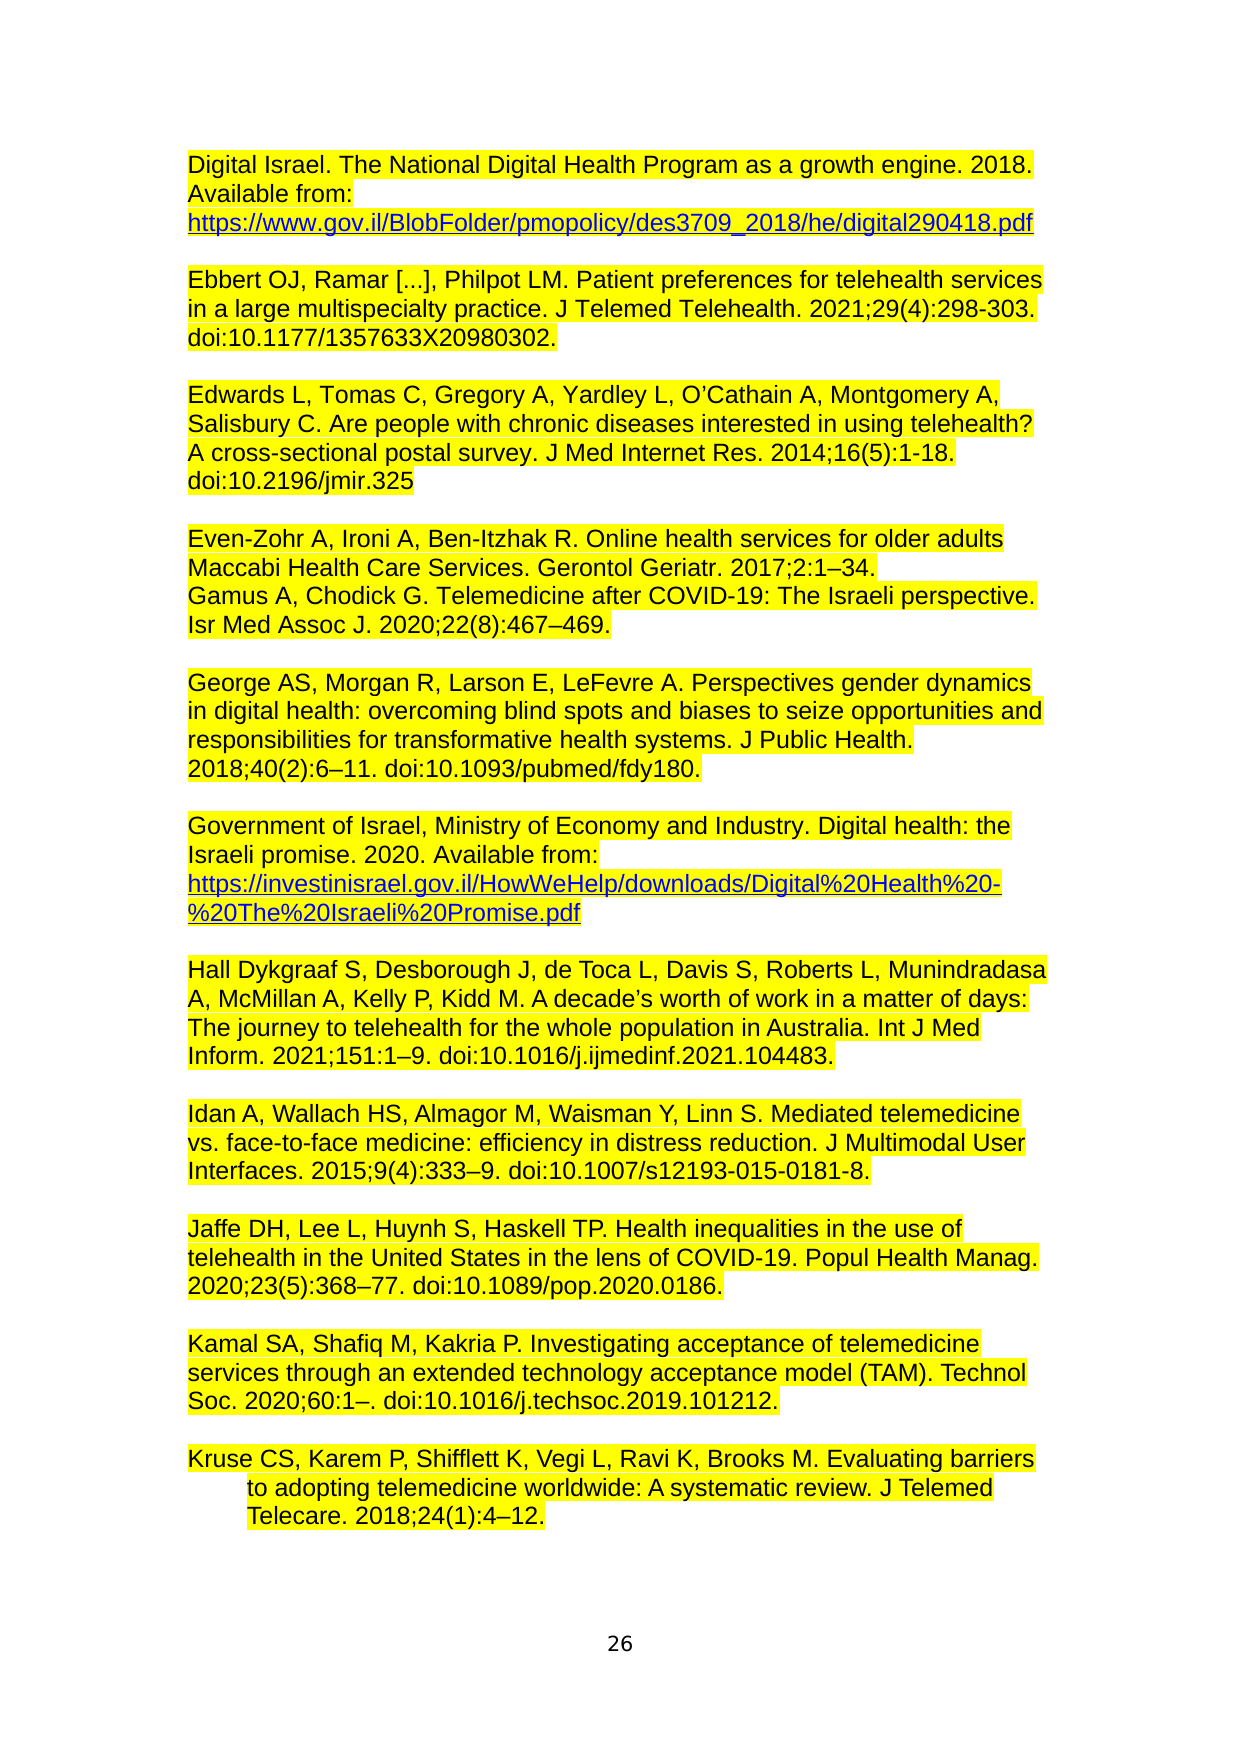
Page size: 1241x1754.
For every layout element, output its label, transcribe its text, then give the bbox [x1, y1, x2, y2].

text Edwards L, Tomas C, Gregory A, Yardley L, O’Cathain A, Montgomery A, Salisbury C. Are people with chronic diseases interested in using telehealth? A cross-sectional postal survey. J Med Internet Res. 2014;16(5):1-18. doi:10.2196/jmir.325 [187, 380, 1053, 495]
text Ebbert OJ, Ramar [...], Philpot LM. Patient preferences for telehealth services in a large multispecialty practice. J Telemed Telehealth. 2021;29(4):298-303. doi:10.1177/1357633X20980302. [187, 265, 1053, 351]
text Digital Israel. The National Digital Health Program as a growth engine. 2018. Available from: https://www.gov.il/BlobFolder/pmopolicy/des3709_2018/he/digital290418.pdf [187, 150, 1053, 236]
text Idan A, Wallach HS, Almagor M, Waisman Y, Linn S. Mediated telemedicine vs. face-to-face medicine: efficiency in distress reduction. J Multimodal User Interfaces. 2015;9(4):333–9. doi:10.1007/s12193-015-0181-8. [187, 1099, 1053, 1185]
text Hall Dykgraaf S, Desborough J, de Toca L, Davis S, Roberts L, Munindradasa A, McMillan A, Kelly P, Kidd M. A decade’s worth of work in a matter of days: The journey to telehealth for the whole population in Australia. Int J Med Inform. 2021;151:1–9. doi:10.1016/j.ijmedinf.2021.104483. [187, 955, 1053, 1070]
text Government of Israel, Ministry of Economy and Industry. Digital health: the Israeli promise. 2020. Available from: https://investinisrael.gov.il/HowWeHelp/downloads/Digital%20Health%20-%20The%20Israeli%20Promise.pdf [187, 811, 1053, 926]
text Kruse CS, Karem P, Shifflett K, Vegi L, Ravi K, Brooks M. Evaluating barriers to adopting telemedicine worldwide: A systematic review. J Telemed Telecare. 2018;24(1):4–12. [187, 1444, 1053, 1530]
text Gamus A, Chodick G. Telemedicine after COVID-19: The Israeli perspective. Isr Med Assoc J. 2020;22(8):467–469. [611, 581, 1053, 639]
text Kamal SA, Shafiq M, Kakria P. Investigating acceptance of telemedicine services through an extended technology acceptance model (TAM). Technol Soc. 2020;60:1–. doi:10.1016/j.techsoc.2019.101212. [187, 1329, 1053, 1415]
text Jaffe DH, Lee L, Huynh S, Haskell TP. Health inequalities in the use of telehealth in the United States in the lens of COVID-19. Popul Health Manag. 2020;23(5):368–77. doi:10.1089/pop.2020.0186. [187, 1214, 1053, 1300]
text George AS, Morgan R, Larson E, LeFevre A. Perspectives gender dynamics in digital health: overcoming blind spots and biases to seize opportunities and responsibilities for transformative health systems. J Public Health. 2018;40(2):6–11. doi:10.1093/pubmed/fdy180. [187, 667, 1053, 782]
text Even-Zohr A, Ironi A, Ben-Itzhak R. Online health services for older adults Maccabi Health Care Services. Gerontol Geriatr. 2017;2:1–34. [187, 524, 1053, 581]
